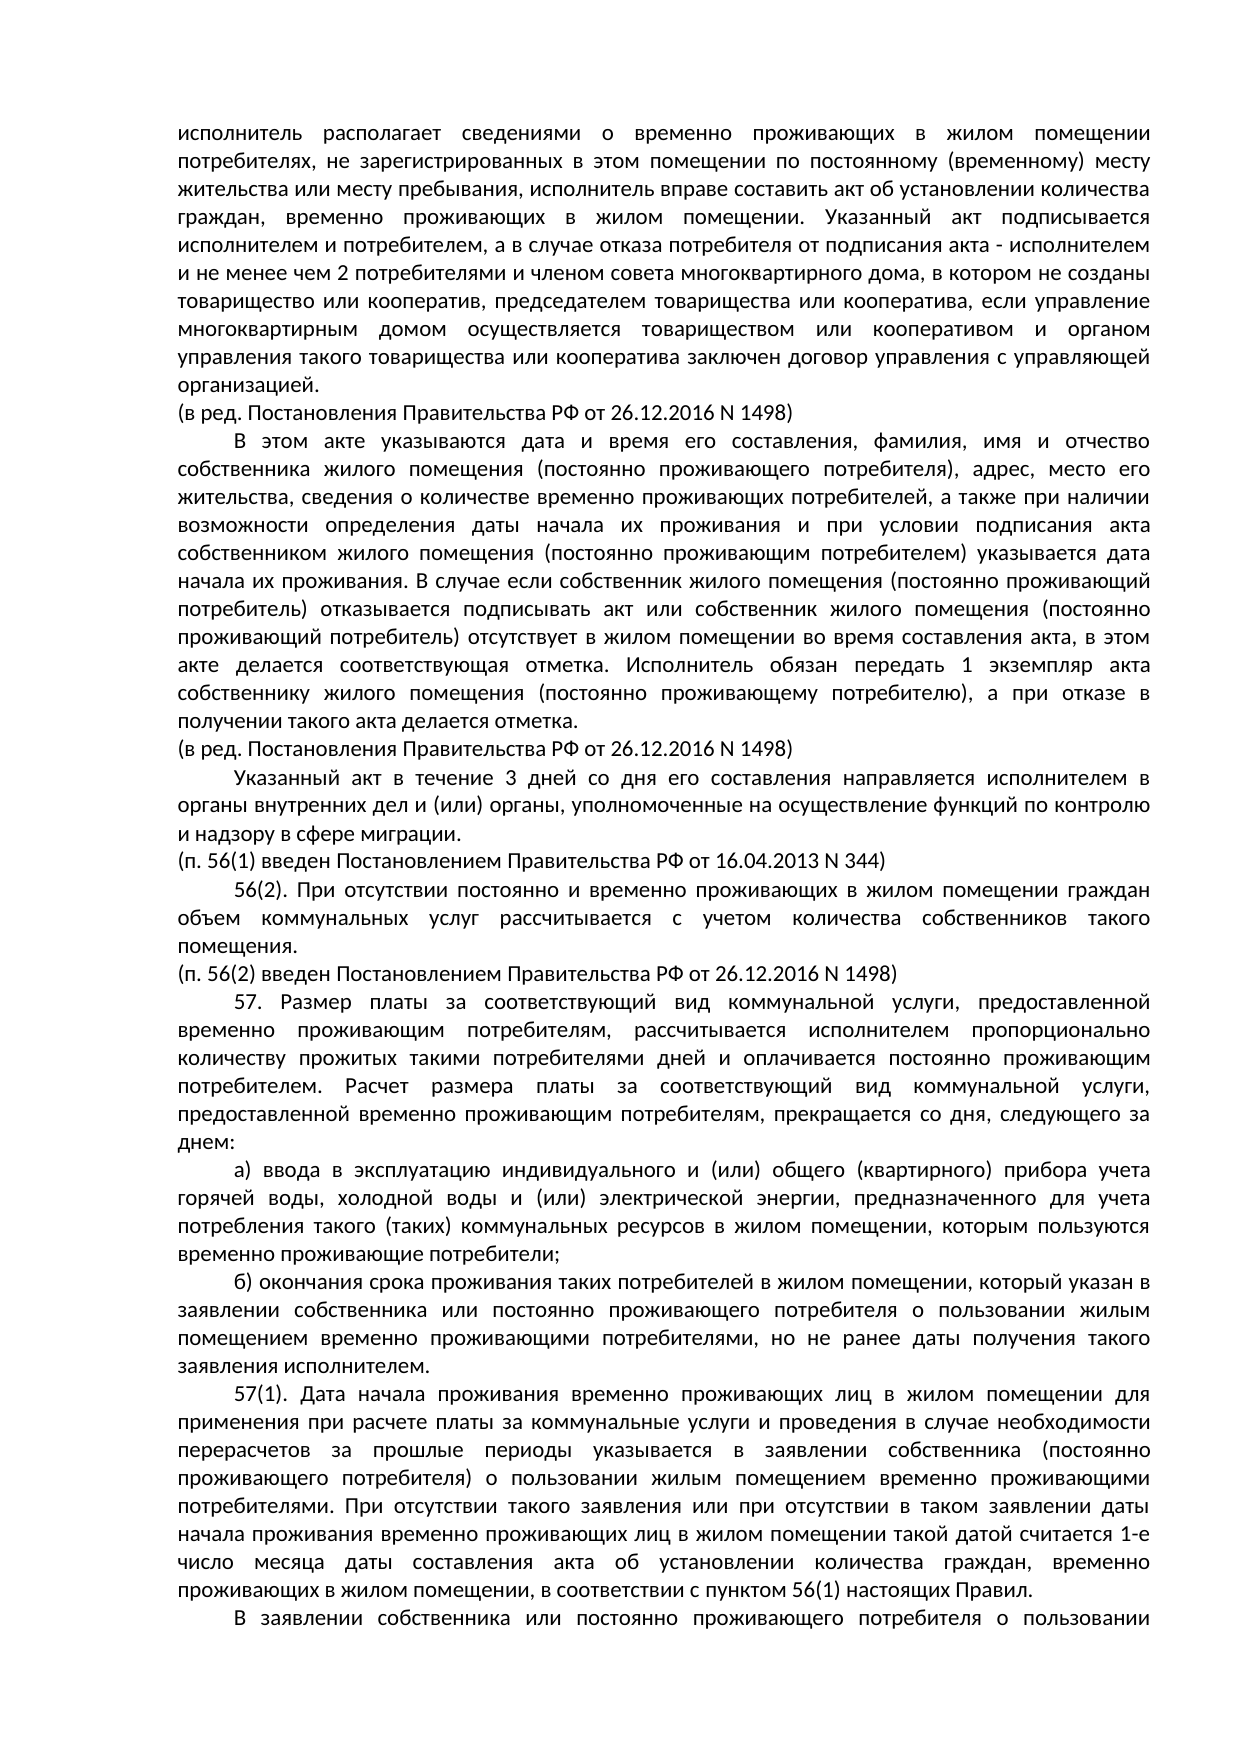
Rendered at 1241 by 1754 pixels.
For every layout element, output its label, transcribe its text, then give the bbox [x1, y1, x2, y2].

text (в ред. Постановления Правительства РФ от 26.12.2016 N 1498) [177, 734, 1152, 763]
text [177, 1603, 1152, 1631]
text 56(2). При отсутствии постоянно и временно проживающих в жилом помещении граждан объем коммунальных услуг рассчитывается с учетом количества собственников такого помещения. [177, 875, 1152, 959]
text 57. Размер платы за соответствующий вид коммунальной услуги, предоставленной временно проживающим потребителям, рассчитывается исполнителем пропорционально количеству прожитых такими потребителями дней и оплачивается постоянно проживающим потребителем. Расчет размера платы за соответствующий вид коммунальной услуги, предоставленной временно проживающим потребителям, прекращается со дня, следующего за днем: [177, 987, 1152, 1155]
text (п. 56(2) введен Постановлением Правительства РФ от 26.12.2016 N 1498) [177, 959, 1152, 987]
text (в ред. Постановления Правительства РФ от 26.12.2016 N 1498) [177, 398, 1152, 426]
text Указанный акт в течение 3 дней со дня его составления направляется исполнителем в органы внутренних дел и (или) органы, уполномоченные на осуществление функций по контролю и надзору в сфере миграции. [177, 763, 1152, 847]
text 57(1). Дата начала проживания временно проживающих лиц в жилом помещении для применения при расчете платы за коммунальные услуги и проведения в случае необходимости перерасчетов за прошлые периоды указывается в заявлении собственника (постоянно проживающего потребителя) о пользовании жилым помещением временно проживающими потребителями. При отсутствии такого заявления или при отсутствии в таком заявлении даты начала проживания временно проживающих лиц в жилом помещении такой датой считается 1-е число месяца даты составления акта об установлении количества граждан, временно проживающих в жилом помещении, в соответствии с пунктом 56(1) настоящих Правил. [177, 1379, 1152, 1603]
text В этом акте указываются дата и время его составления, фамилия, имя и отчество собственника жилого помещения (постоянно проживающего потребителя), адрес, место его жительства, сведения о количестве временно проживающих потребителей, а также при наличии возможности определения даты начала их проживания и при условии подписания акта собственником жилого помещения (постоянно проживающим потребителем) указывается дата начала их проживания. В случае если собственник жилого помещения (постоянно проживающий потребитель) отказывается подписывать акт или собственник жилого помещения (постоянно проживающий потребитель) отсутствует в жилом помещении во время составления акта, в этом акте делается соответствующая отметка. Исполнитель обязан передать 1 экземпляр акта собственнику жилого помещения (постоянно проживающему потребителю), а при отказе в получении такого акта делается отметка. [177, 426, 1152, 734]
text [177, 118, 1152, 398]
text а) ввода в эксплуатацию индивидуального и (или) общего (квартирного) прибора учета горячей воды, холодной воды и (или) электрической энергии, предназначенного для учета потребления такого (таких) коммунальных ресурсов в жилом помещении, которым пользуются временно проживающие потребители; [177, 1155, 1152, 1267]
text б) окончания срока проживания таких потребителей в жилом помещении, который указан в заявлении собственника или постоянно проживающего потребителя о пользовании жилым помещением временно проживающими потребителями, но не ранее даты получения такого заявления исполнителем. [177, 1267, 1152, 1379]
text (п. 56(1) введен Постановлением Правительства РФ от 16.04.2013 N 344) [177, 847, 1152, 875]
